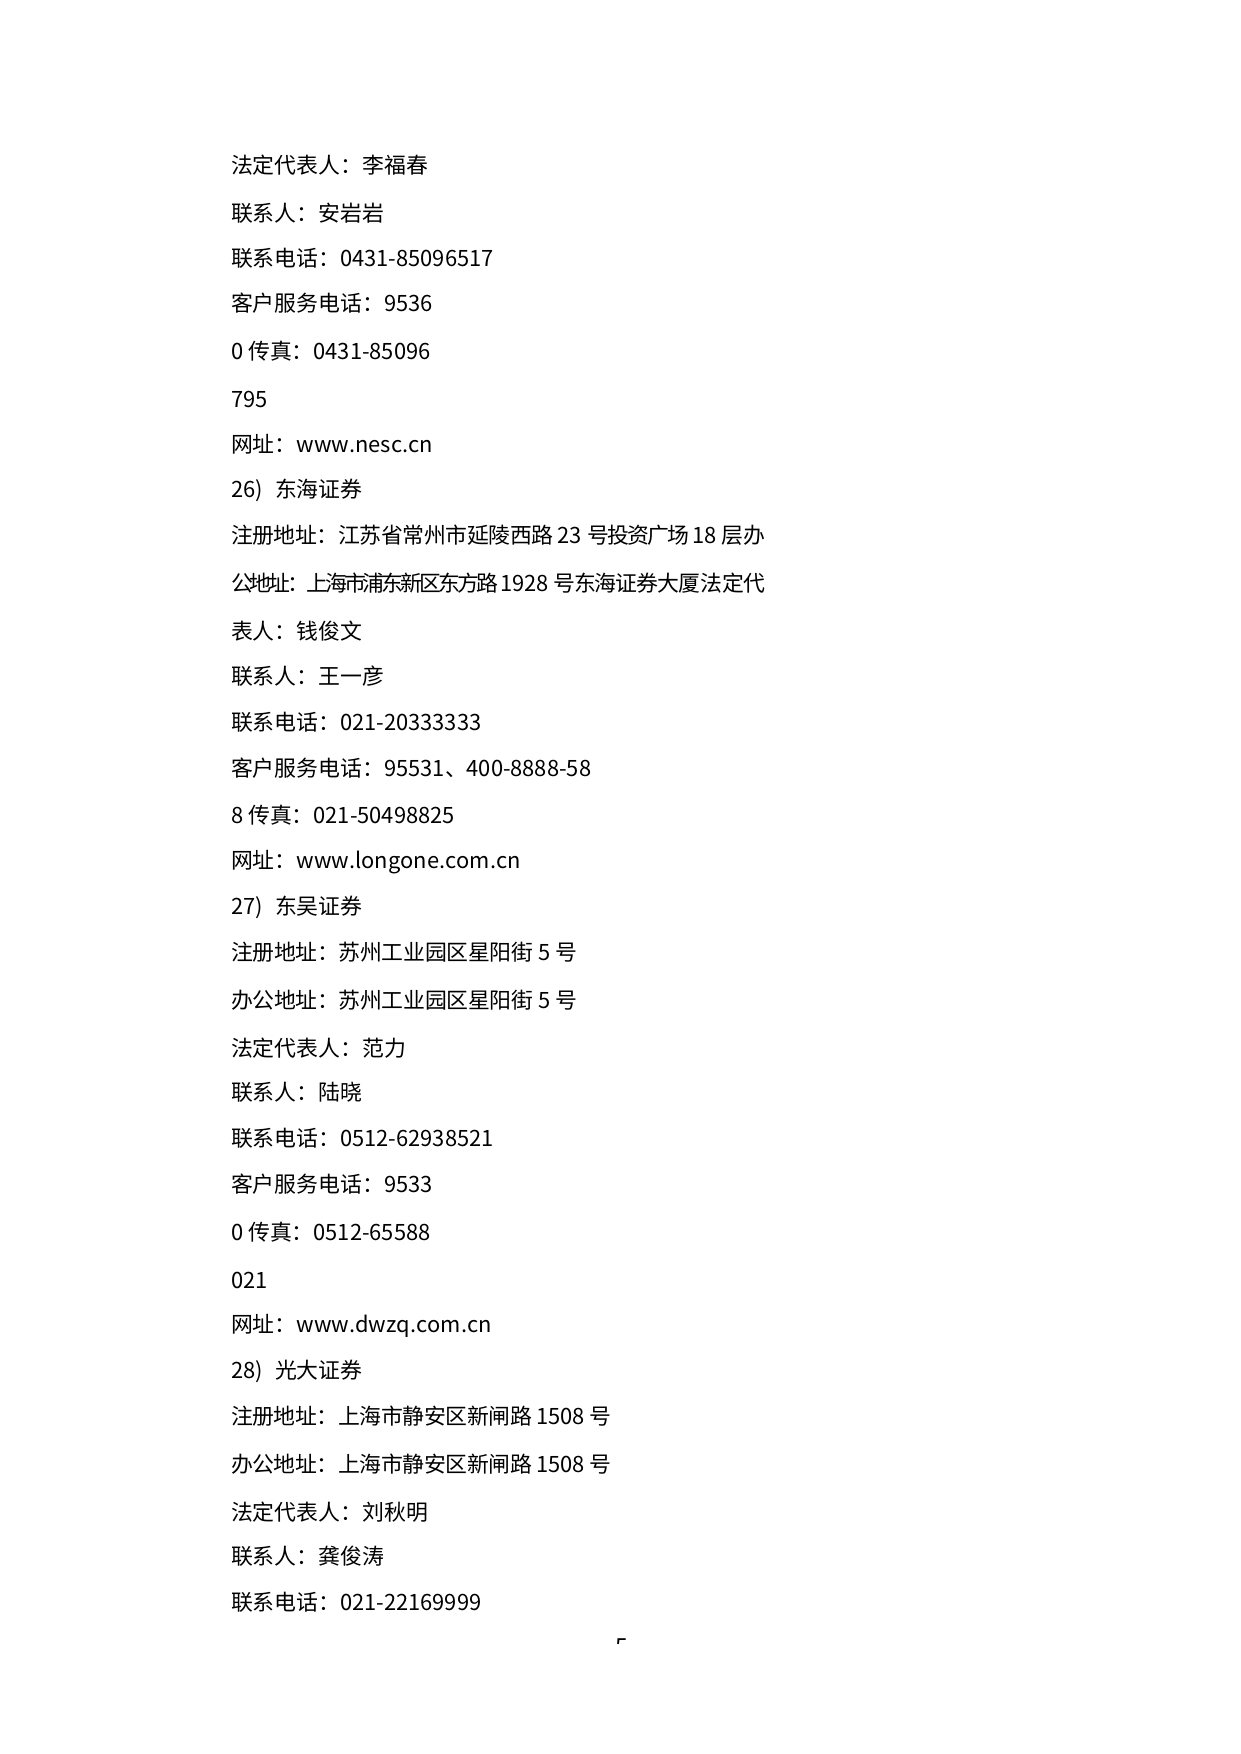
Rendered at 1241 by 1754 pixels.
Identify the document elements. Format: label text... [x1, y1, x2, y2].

text 网址：www.dwzq.com.cn [231, 1310, 1096, 1338]
text 联系人：陆晓 [231, 1078, 1096, 1106]
list 光大证券 [231, 1353, 1096, 1384]
text 网址：www.longone.com.cn [231, 846, 1096, 874]
list 东海证券 [231, 472, 1096, 504]
text 联系电话：021-20333333 [231, 704, 1096, 736]
text 联系电话：0512-62938521 [231, 1121, 1096, 1152]
text 联系人：龚俊涛 [231, 1542, 1096, 1570]
text 联系人：王一彦 [231, 662, 1096, 690]
text 注册地址：苏州工业园区星阳街 5 号办公地址：苏州工业园区星阳街 5 号法定代表人：范力 [231, 935, 581, 1062]
text 联系电话：021-22169999 [231, 1585, 1096, 1617]
list 东吴证券 [231, 889, 1096, 920]
text 注册地址：上海市静安区新闸路 1508 号办公地址：上海市静安区新闸路 1508 号法定代表人：刘秋明 [231, 1399, 614, 1526]
text 客户服务电话：95360 传真：0431-85096795 [231, 286, 439, 414]
text 联系电话：0431-85096517 [231, 244, 1096, 272]
text 客户服务电话：95531、400-8888-588 传真：021-50498825 [231, 751, 592, 830]
text 法定代表人：李福春联系人：安岩岩 [231, 148, 428, 228]
text 网址：www.nesc.cn [231, 430, 1096, 458]
text 注册地址：江苏省常州市延陵西路 23 号投资广场 18 层办公地址：上海市浦东新区东方路 1928 号东海证券大厦法定代表人：钱俊文 [231, 518, 767, 646]
text 客户服务电话：95330 传真：0512-65588021 [231, 1167, 439, 1294]
